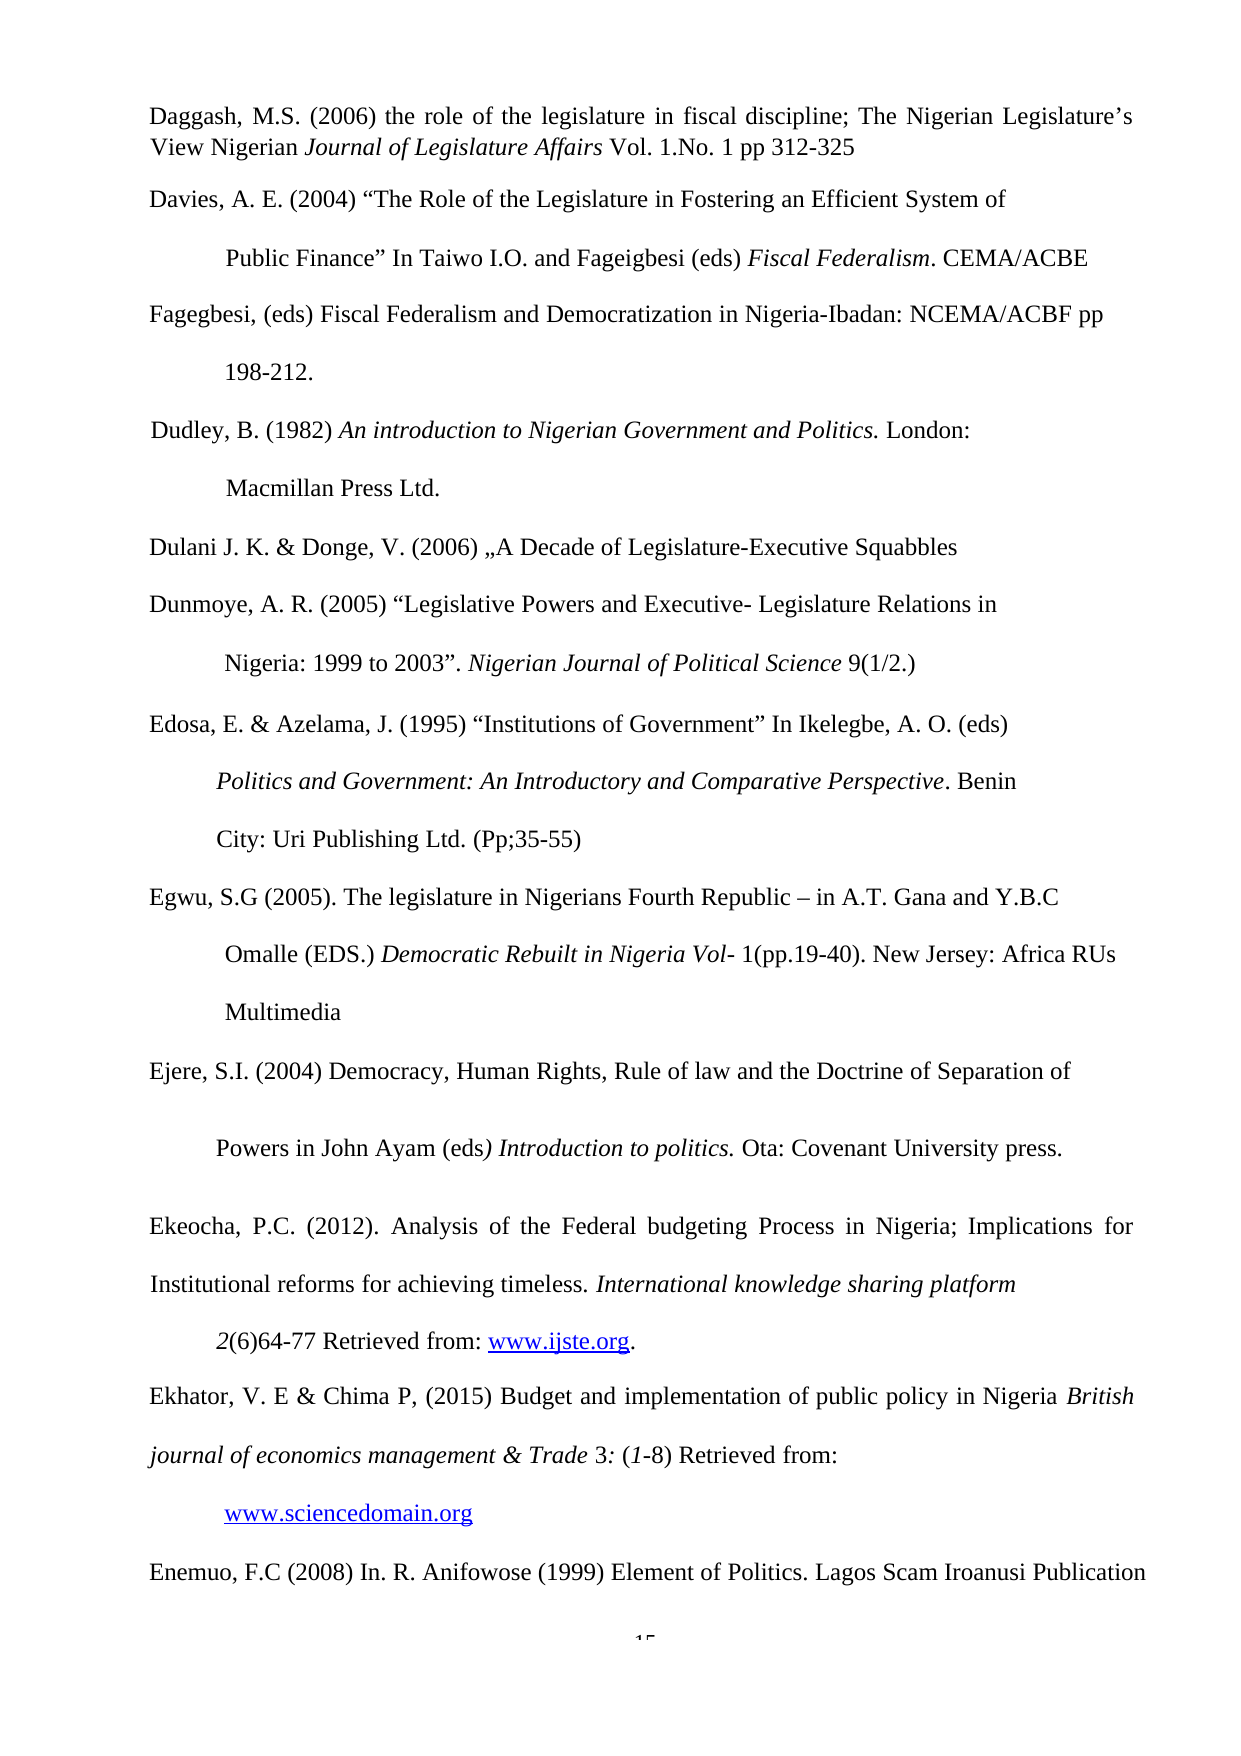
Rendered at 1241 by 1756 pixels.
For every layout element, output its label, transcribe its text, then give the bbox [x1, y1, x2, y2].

text Public Finance” In Taiwo I.O. and Fageigbesi (eds) Fiscal Federalism. CEMA/ACBE Fagegbesi, (eds) Fiscal Federalism and Democratization in Nigeria-Ibadan: NCEMA/ACBF pp [149, 243, 1159, 328]
text Ekeocha, P.C. (2012). Analysis of the Federal budgeting Process in Nigeria; Implications for Institutional reforms for achieving timeless. International knowledge sharing platform [149, 1211, 1159, 1298]
text Ejere, S.I. (2004) Democracy, Human Rights, Rule of law and the Doctrine of Separation of Powers in John Ayam (eds) Introduction to politics. Ota: Covenant University press. [149, 1056, 1137, 1162]
text Enemuo, F.C (2008) In. R. Anifowose (1999) Element of Politics. Lagos Scam Iroanusi Publication [149, 1557, 1159, 1586]
text Edosa, E. & Azelama, J. (1995) “Institutions of Government” In Ikelegbe, A. O. (eds) Politics and Government: An Introductory and Comparative Perspective. Benin City: Uri Publishing Ltd. (Pp;35-55) [149, 709, 1055, 853]
text 198-212. [224, 357, 1159, 386]
text Ekhator, V. E & Chima P, (2015) Budget and implementation of public policy in Nigeria British journal of economics management & Trade 3: (1-8) Retrieved from: [149, 1381, 1159, 1469]
text Daggash, M.S. (2006) the role of the legislature in fiscal discipline; The Nigerian Legislature’s View Nigerian Journal of Legislature Affairs Vol. 1.No. 1 pp 312-325 [149, 101, 1159, 161]
text Dudley, B. (1982) An introduction to Nigerian Government and Politics. London: Macmillan Press Ltd. [150, 415, 972, 502]
text Dulani J. K. & Donge, V. (2006) „A Decade of Legislature-Executive Squabbles Dunmoye, A. R. (2005) “Legislative Powers and Executive- Legislature Relations in [149, 532, 1055, 618]
text Nigeria: 1999 to 2003”. Nigerian Journal of Political Science 9(1/2.) [224, 648, 1159, 677]
text Egwu, S.G (2005). The legislature in Nigerians Fourth Republic – in A.T. Gana and Y.B.C Omalle (EDS.) Democratic Rebuilt in Nigeria Vol- 1(pp.19-40). New Jersey: Africa RUs Multimedia [149, 882, 1118, 1025]
text www.sciencedomain.org [224, 1499, 1159, 1527]
text 2(6)64-77 Retrieved from: www.ijste.org. [216, 1327, 1159, 1355]
text Davies, A. E. (2004) “The Role of the Legislature in Fostering an Efficient System of [149, 184, 1159, 213]
